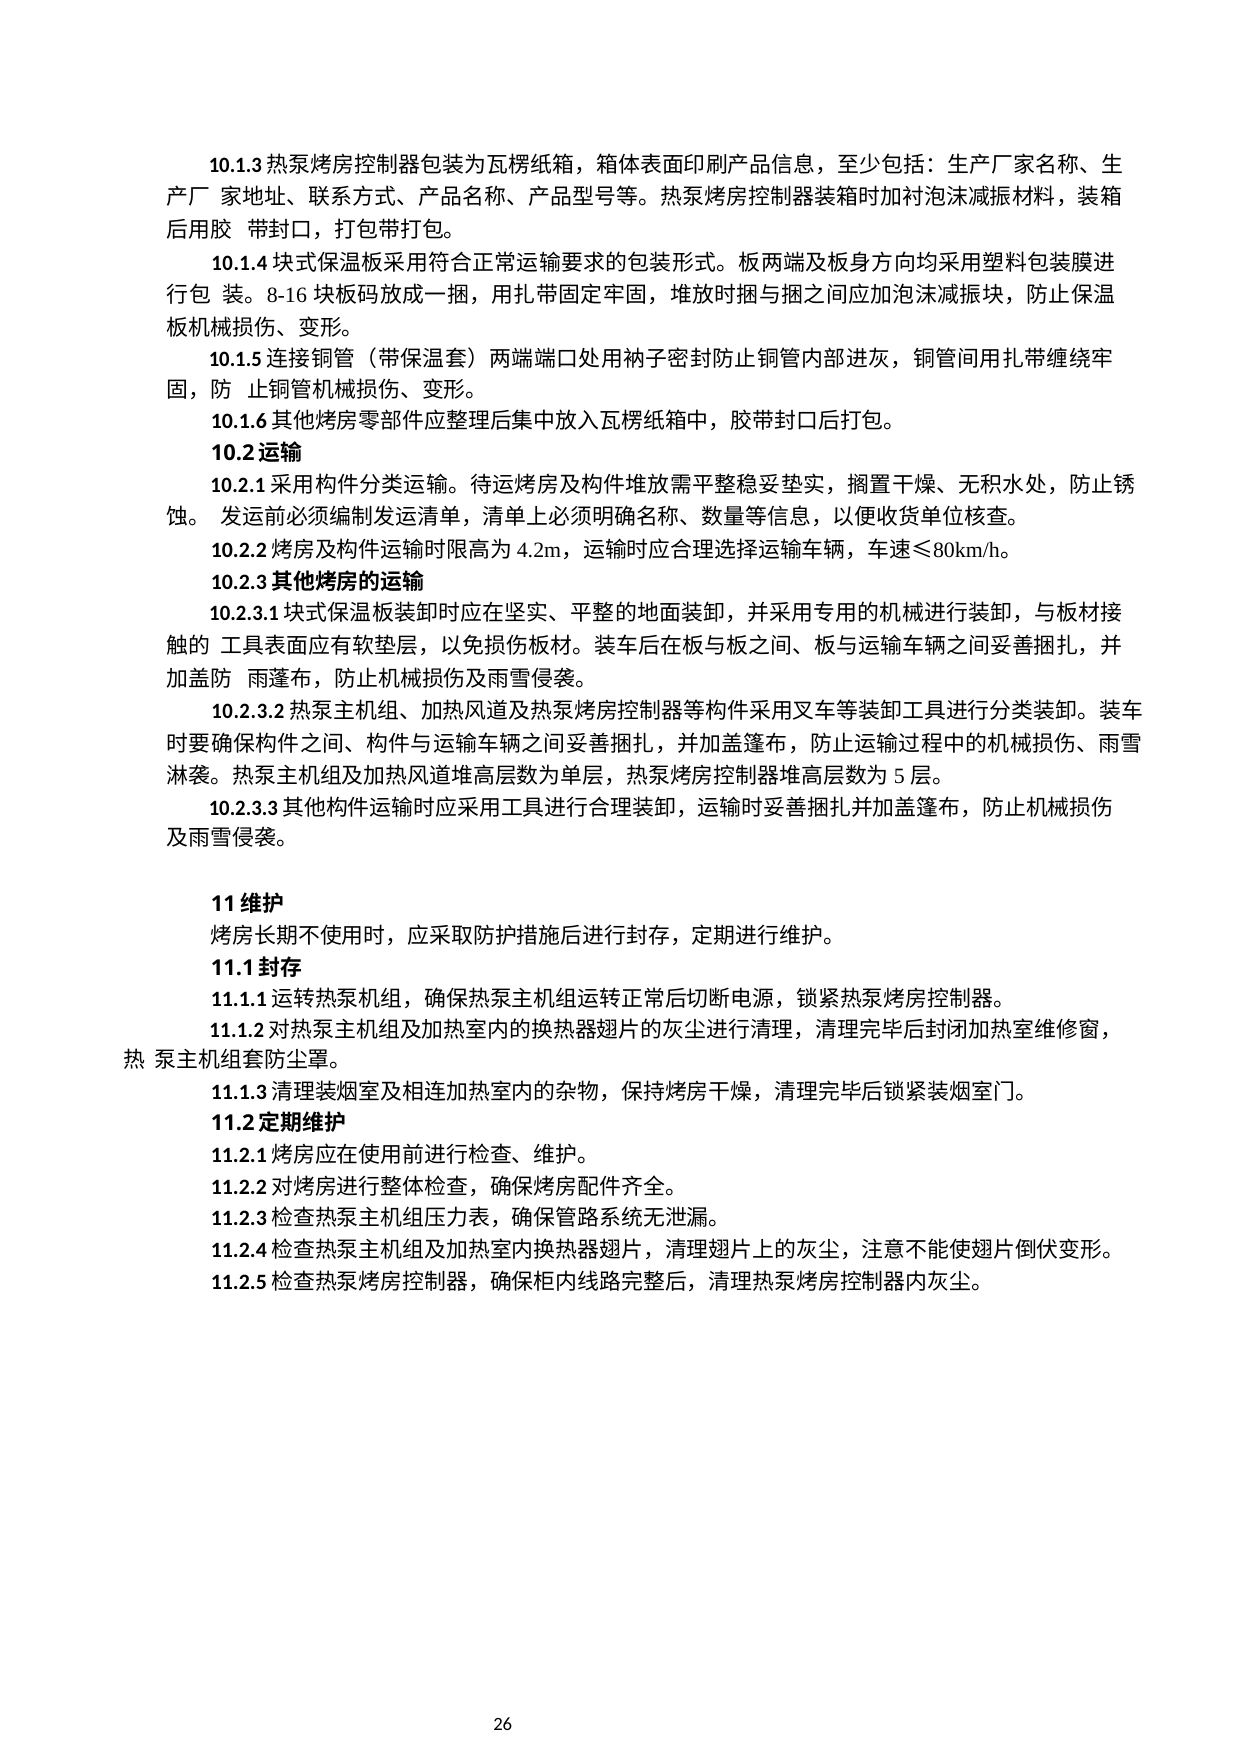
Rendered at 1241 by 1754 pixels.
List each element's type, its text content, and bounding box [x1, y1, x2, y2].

list 11.2.5检查热泵烤房控制器，确保柜内线路完整后，清理热泵烤房控制器内灰尘。 [167, 1264, 1163, 1295]
list 10.1.6其他烤房零部件应整理后集中放入瓦楞纸箱中，胶带封口后打包。 [167, 403, 1163, 435]
list 10.2.3其他烤房的运输 [167, 564, 1163, 595]
list 10.2.2烤房及构件运输时限高为 4.2m，运输时应合理选择运输车辆，车速≤80km/h。 [167, 532, 1163, 564]
list 11.2.1烤房应在使用前进行检查、维护。 [167, 1137, 1163, 1169]
list 11.2定期维护 [167, 1105, 1163, 1137]
list 11.1.2对热泵主机组及加热室内的换热器翅片的灰尘进行清理，清理完毕后封闭加热室维修窗，热 泵主机组套防尘罩。 [123, 1013, 1125, 1074]
list 11.1.1运转热泵机组，确保热泵主机组运转正常后切断电源，锁紧热泵烤房控制器。 [167, 981, 1163, 1013]
list 11.2.3检查热泵主机组压力表，确保管路系统无泄漏。 [167, 1200, 1163, 1232]
list 10.1.5连接铜管（带保温套）两端端口处用衲子密封防止铜管内部进灰，铜管间用扎带缠绕牢固，防 止铜管机械损伤、变形。 [167, 342, 1114, 403]
list 11.1封存 [167, 949, 1163, 981]
list 烤房长期不使用时，应采取防护措施后进行封存，定期进行维护。 [167, 918, 1163, 949]
list 10.2.3.3其他构件运输时应采用工具进行合理装卸，运输时妥善捆扎并加盖篷布，防止机械损伤及雨雪侵袭。 [167, 791, 1114, 852]
list 11.1.3清理装烟室及相连加热室内的杂物，保持烤房干燥，清理完毕后锁紧装烟室门。 [167, 1074, 1163, 1105]
list 10.2.1采用构件分类运输。待运烤房及构件堆放需平整稳妥垫实，搁置干燥、无积水处，防止锈蚀。 发运前必须编制发运清单，清单上必须明确名称、数量等信息，以便收货单位核查。 [167, 467, 1135, 531]
list 10.1.4块式保温板采用符合正常运输要求的包装形式。板两端及板身方向均采用塑料包装膜进行包 装。8-16 块板码放成一捆，用扎带固定牢固，堆放时捆与捆之间应加泡沫减振块，防止保温板机械损伤、变形。 [167, 244, 1116, 341]
list 11维护 [167, 886, 1163, 918]
list 11.2.4检查热泵主机组及加热室内换热器翅片，清理翅片上的灰尘，注意不能使翅片倒伏变形。 [167, 1232, 1163, 1264]
list 10.2运输 [167, 435, 1163, 467]
list 11.2.2对烤房进行整体检查，确保烤房配件齐全。 [167, 1169, 1163, 1200]
list 10.2.3.1块式保温板装卸时应在坚实、平整的地面装卸，并采用专用的机械进行装卸，与板材接触的 工具表面应有软垫层，以免损伤板材。装车后在板与板之间、板与运输车辆之间妥善捆扎，并加盖防 雨蓬布，防止机械损伤及雨雪侵袭。 [167, 595, 1125, 692]
list 10.2.3.2热泵主机组、加热风道及热泵烤房控制器等构件采用叉车等装卸工具进行分类装卸。装车时要确保构件之间、构件与运输车辆之间妥善捆扎，并加盖篷布，防止运输过程中的机械损伤、雨雪淋袭。热泵主机组及加热风道堆高层数为单层，热泵烤房控制器堆高层数为 5 层。 [167, 693, 1146, 790]
list 10.1.3热泵烤房控制器包装为瓦楞纸箱，箱体表面印刷产品信息，至少包括：生产厂家名称、生产厂 家地址、联系方式、产品名称、产品型号等。热泵烤房控制器装箱时加衬泡沫减振材料，装箱后用胶 带封口，打包带打包。 [167, 147, 1125, 244]
